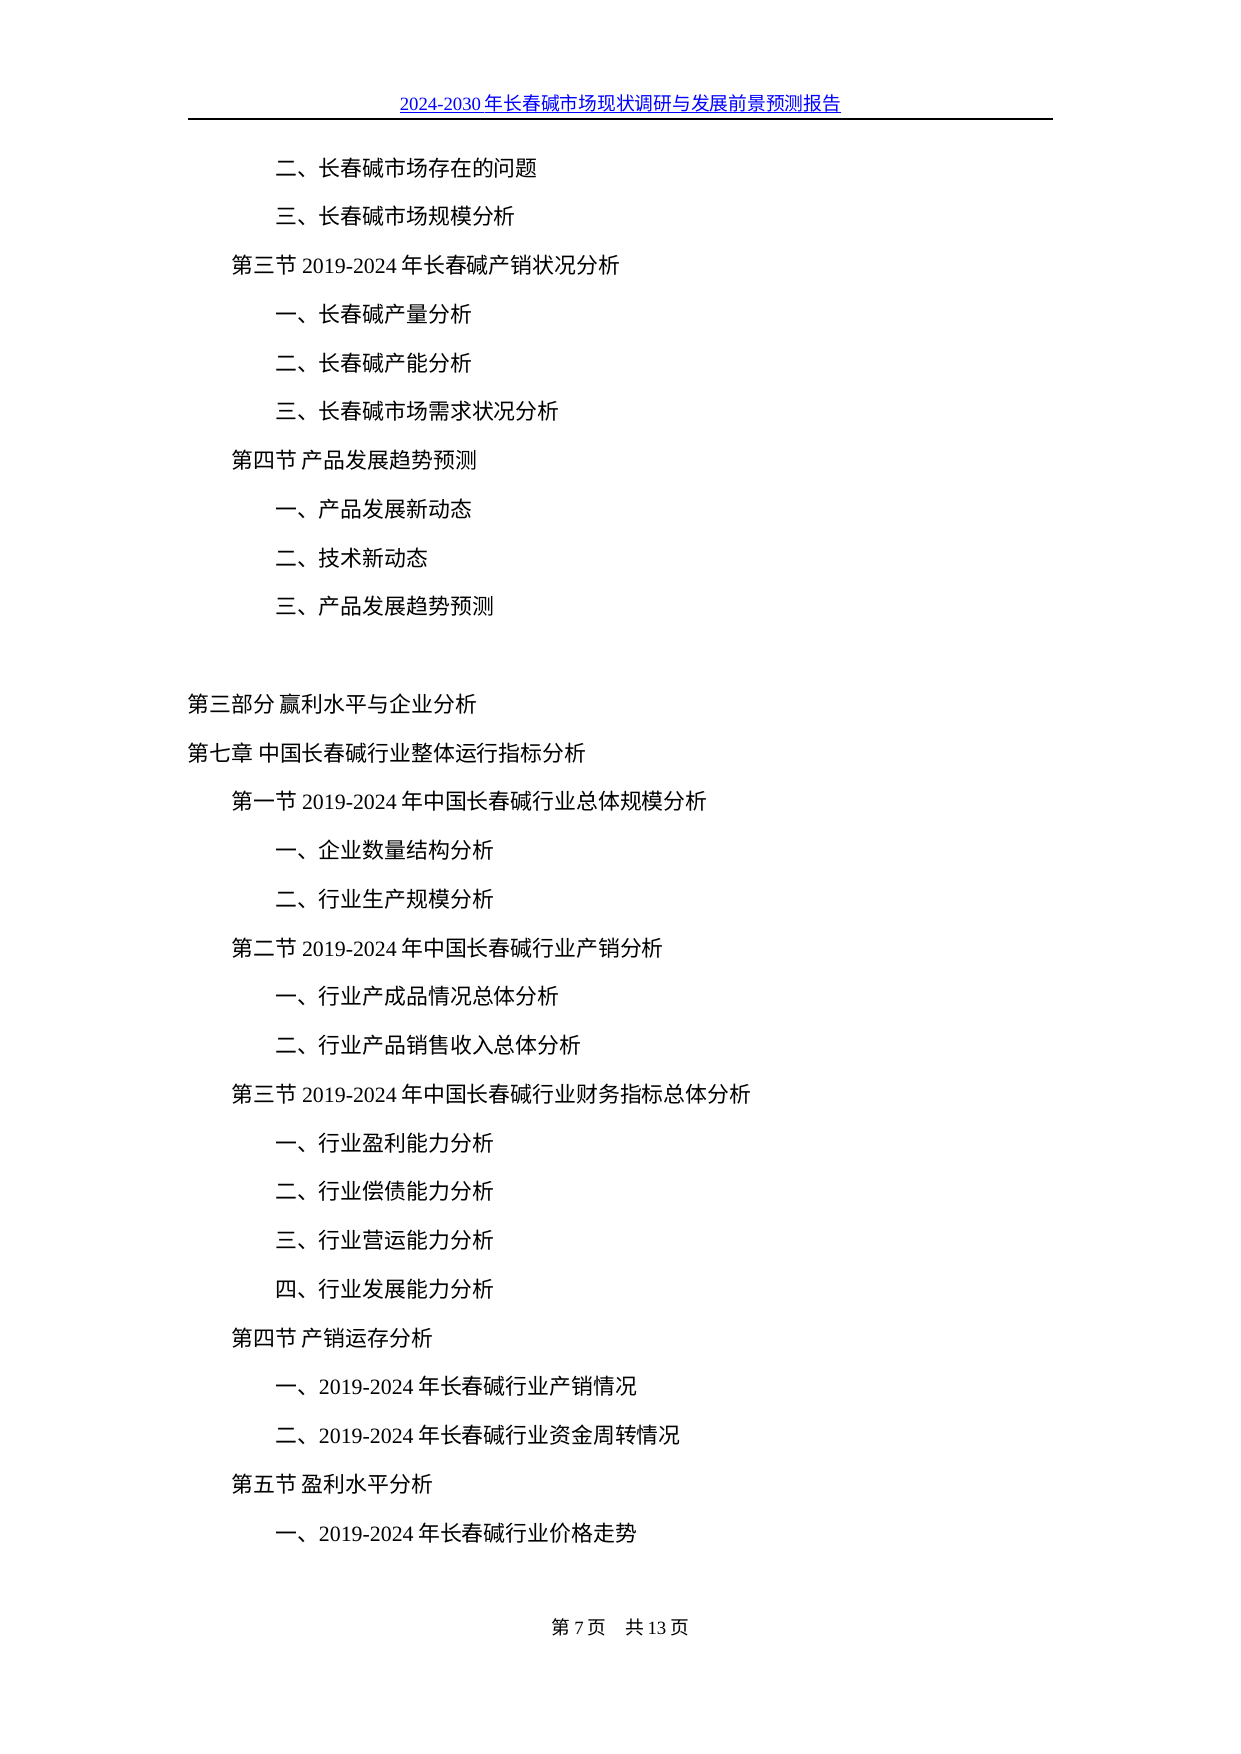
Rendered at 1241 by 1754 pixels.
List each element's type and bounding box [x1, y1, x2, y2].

text [187, 150, 1053, 1548]
